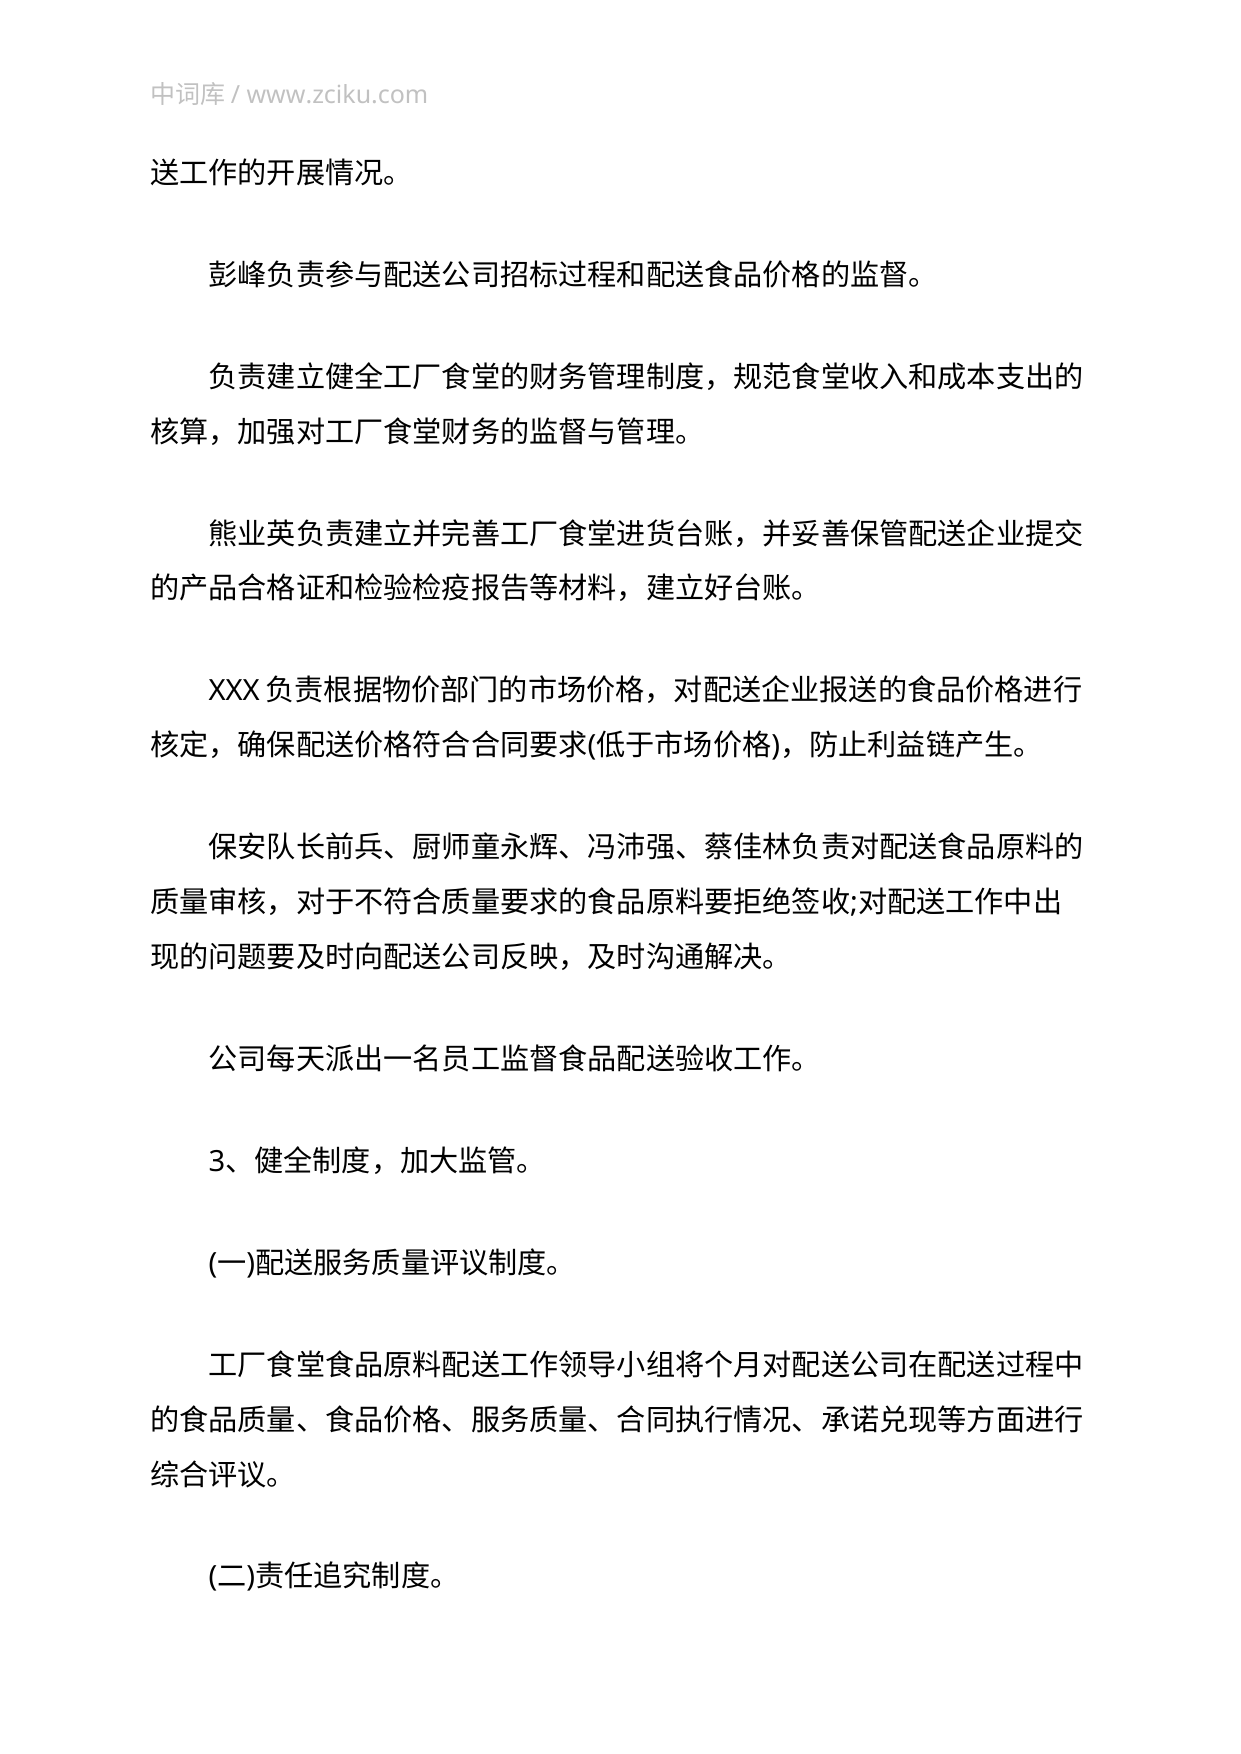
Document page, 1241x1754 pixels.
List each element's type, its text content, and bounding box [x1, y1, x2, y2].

text 负责建立健全工厂食堂的财务管理制度，规范食堂收入和成本支出的核算，加强对工厂食堂财务的监督与管理。 [150, 353, 1090, 451]
text 工厂食堂食品原料配送工作领导小组将个月对配送公司在配送过程中的食品质量、食品价格、服务质量、合同执行情况、承诺兑现等方面进行综合评议。 [150, 1341, 1090, 1493]
text 3、健全制度，加大监管。 [150, 1137, 1090, 1180]
text (二)责任追究制度。 [150, 1553, 1090, 1595]
text 公司每天派出一名员工监督食品配送验收工作。 [150, 1036, 1090, 1078]
text (一)配送服务质量评议制度。 [150, 1239, 1090, 1282]
text XXX负责根据物价部门的市场价格，对配送企业报送的食品价格进行核定，确保配送价格符合合同要求(低于市场价格)，防止利益链产生。 [150, 667, 1090, 764]
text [150, 150, 1090, 192]
text 熊业英负责建立并完善工厂食堂进货台账，并妥善保管配送企业提交的产品合格证和检验检疫报告等材料，建立好台账。 [150, 510, 1090, 607]
text 保安队长前兵、厨师童永辉、冯沛强、蔡佳林负责对配送食品原料的质量审核，对于不符合质量要求的食品原料要拒绝签收;对配送工作中出现的问题要及时向配送公司反映，及时沟通解决。 [150, 824, 1090, 976]
text 彭峰负责参与配送公司招标过程和配送食品价格的监督。 [150, 252, 1090, 294]
